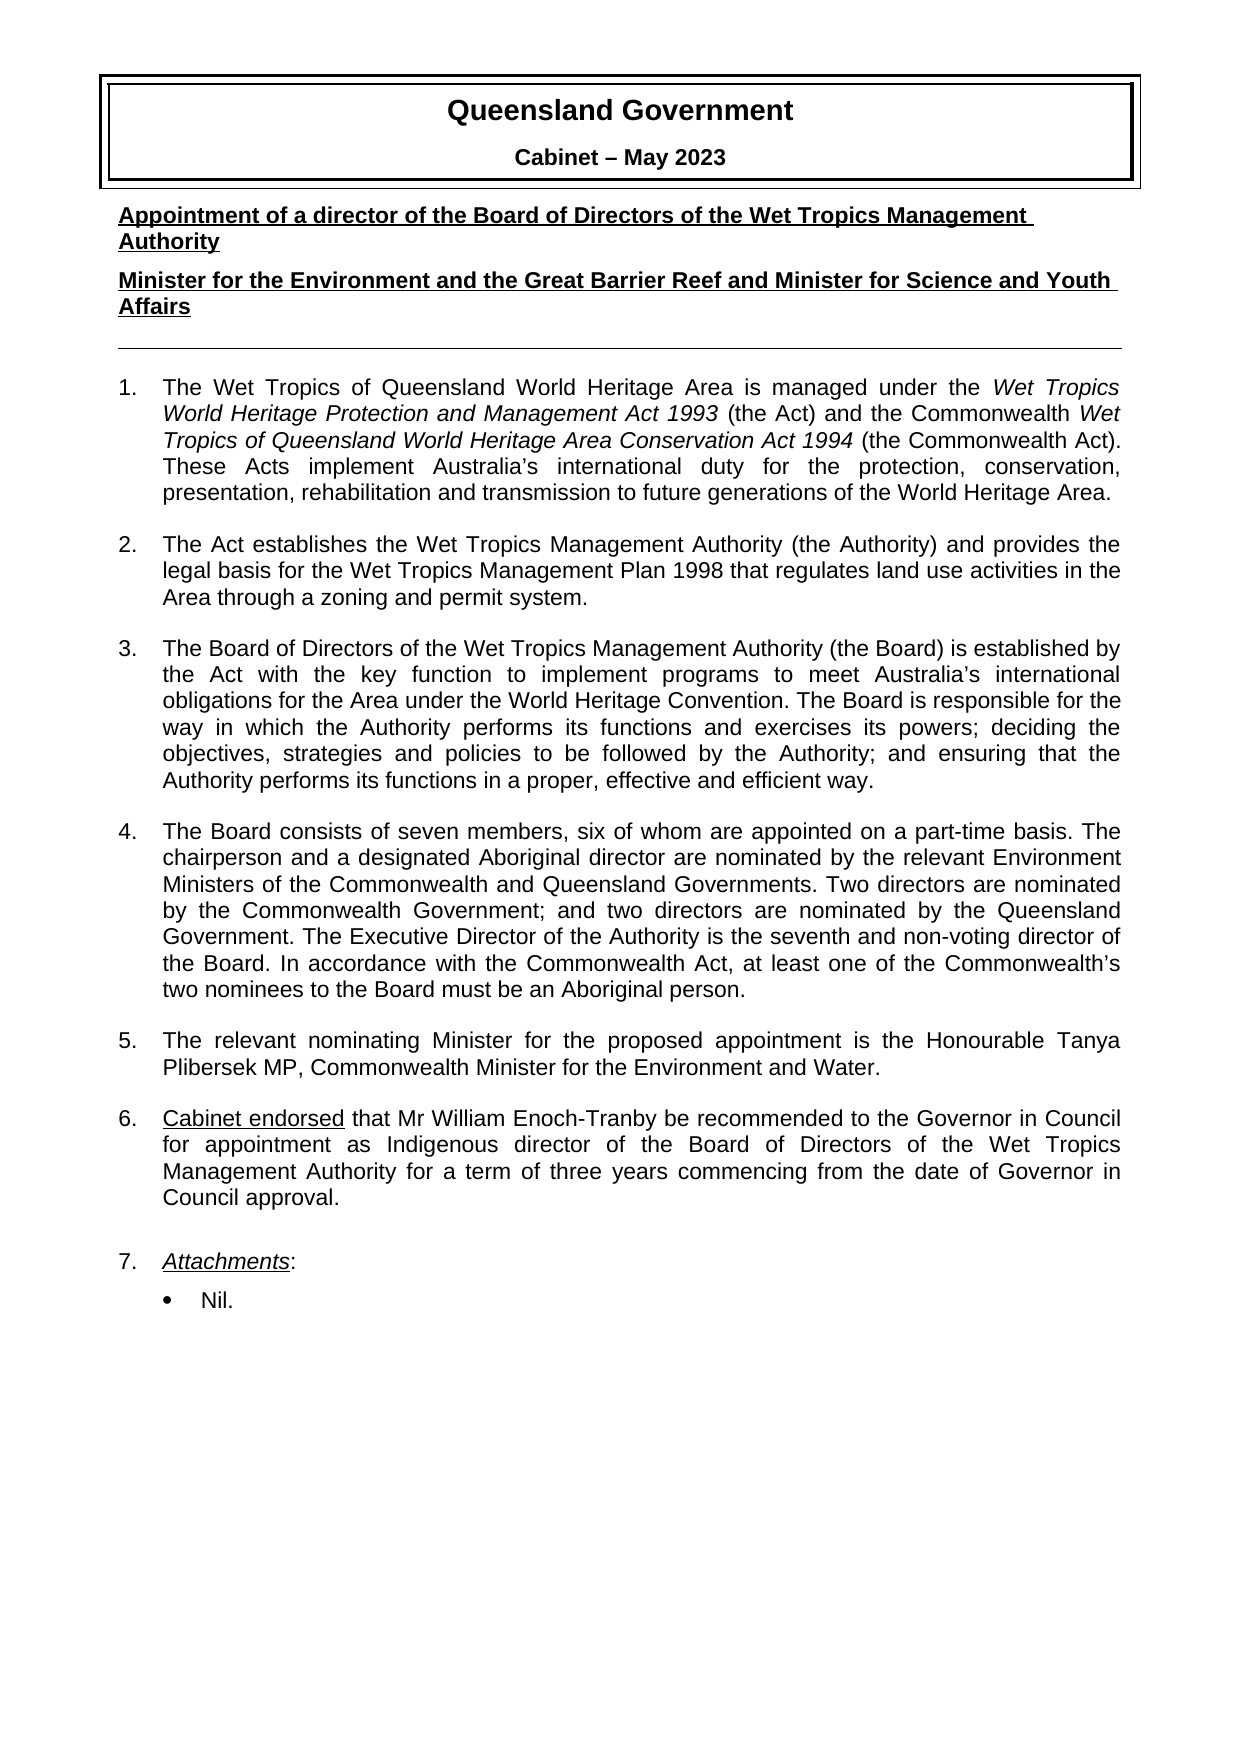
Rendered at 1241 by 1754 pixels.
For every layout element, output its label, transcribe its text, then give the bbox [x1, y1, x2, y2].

list The Board of Directors of the Wet Tropics Management Authority (the Board) is established by the Act with the key function to implement programs to meet Australia’s international obligations for the Area under the World Heritage Convention. The Board is responsible for the way in which the Authority performs its functions and exercises its powers; deciding the objectives, strategies and policies to be followed by the Authority; and ensuring that the Authority performs its functions in a proper, effective and efficient way. [118, 635, 1122, 793]
list The Wet Tropics of Queensland World Heritage Area is managed under the Wet Tropics World Heritage Protection and Management Act 1993 (the Act) and the Commonwealth Wet Tropics of Queensland World Heritage Area Conservation Act 1994 (the Commonwealth Act). These Acts implement Australia’s international duty for the protection, conservation, presentation, rehabilitation and transmission to future generations of the World Heritage Area. [118, 374, 1122, 506]
list The Act establishes the Wet Tropics Management Authority (the Authority) and provides the legal basis for the Wet Tropics Management Plan 1998 that regulates land use activities in the Area through a zoning and permit system. [118, 531, 1122, 610]
list Nil. [163, 1287, 1122, 1313]
list The relevant nominating Minister for the proposed appointment is the Honourable Tanya Plibersek MP, Commonwealth Minister for the Environment and Water. [118, 1027, 1122, 1080]
list The Board consists of seven members, six of whom are appointed on a part-time basis. The chairperson and a designated Aboriginal director are nominated by the relevant Environment Ministers of the Commonwealth and Queensland Governments. Two directors are nominated by the Commonwealth Government; and two directors are nominated by the Queensland Government. The Executive Director of the Authority is the seventh and non-voting director of the Board. In accordance with the Commonwealth Act, at least one of the Commonwealth’s two nominees to the Board must be an Aboriginal person. [118, 818, 1122, 1002]
list Attachments: [118, 1248, 1122, 1274]
list Cabinet endorsed that Mr William Enoch-Tranby be recommended to the Governor in Council for appointment as Indigenous director of the Board of Directors of the Wet Tropics Management Authority for a term of three years commencing from the date of Governor in Council approval. [118, 1105, 1122, 1211]
